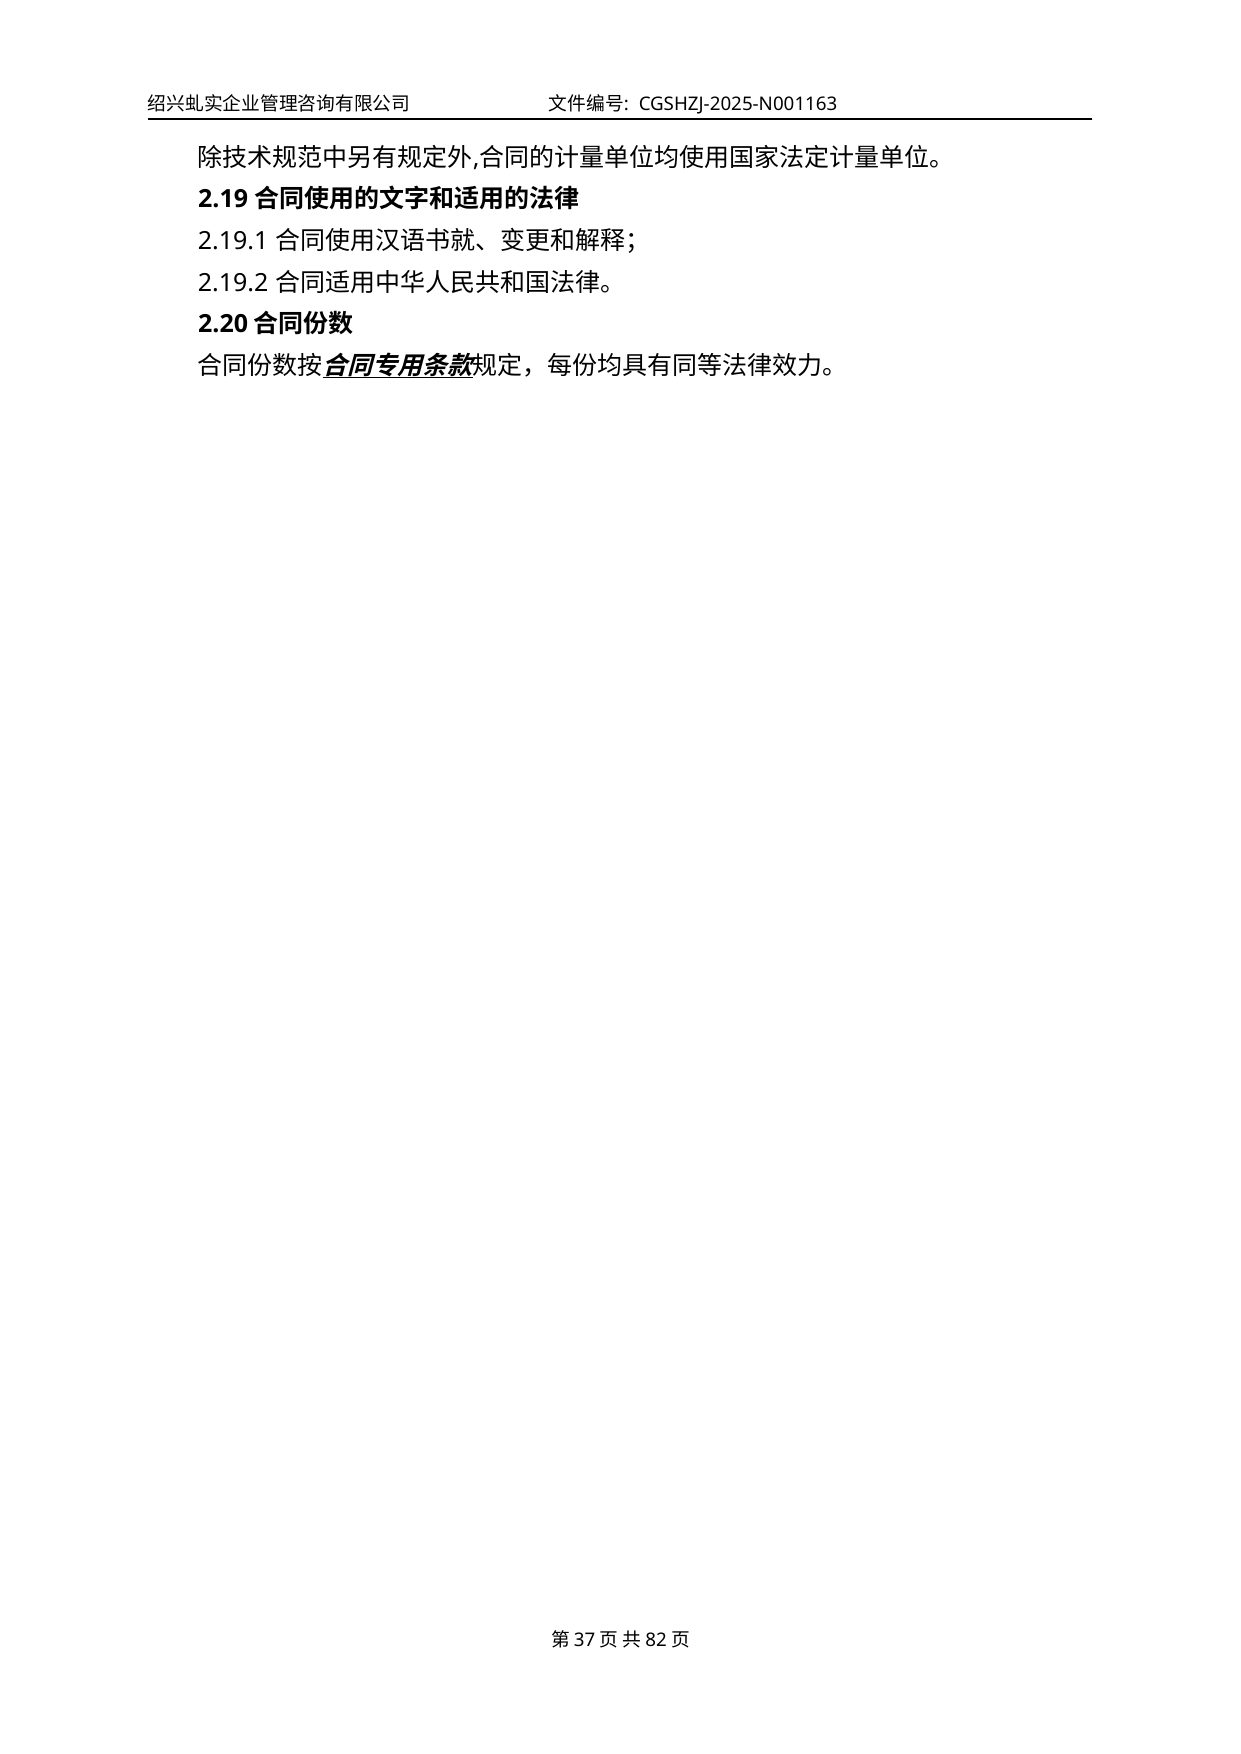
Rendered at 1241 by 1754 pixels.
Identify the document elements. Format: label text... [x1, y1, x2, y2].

text 2.19.2 合同适用中华人民共和国法律。 [148, 258, 1092, 299]
text 除技术规范中另有规定外,合同的计量单位均使用国家法定计量单位。 [148, 133, 1092, 174]
text 2.19 合同使用的文字和适用的法律 [148, 174, 1092, 216]
text 2.19.1 合同使用汉语书就、变更和解释； [148, 216, 1092, 258]
text 2.20合同份数 [148, 299, 1092, 341]
text 合同份数按合同专用条款规定，每份均具有同等法律效力。 [148, 341, 1092, 383]
